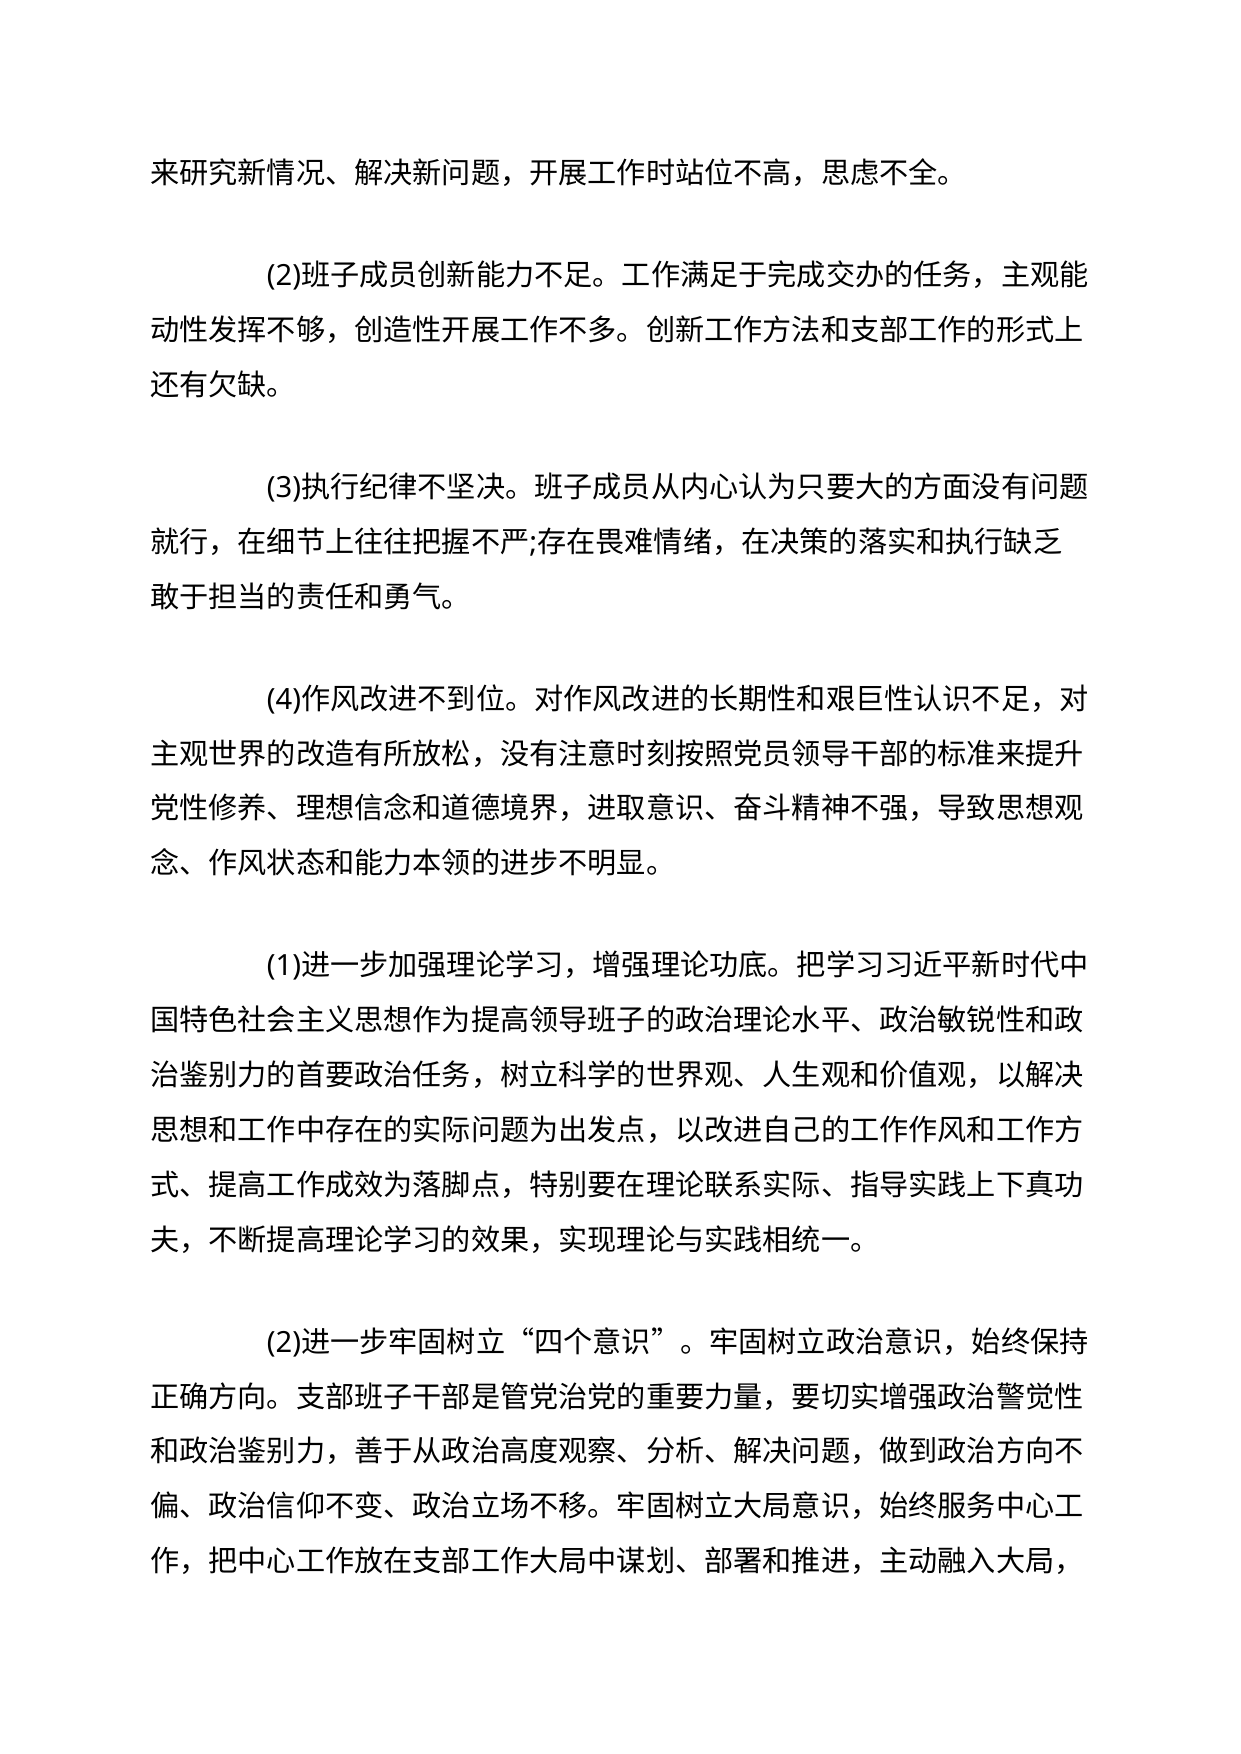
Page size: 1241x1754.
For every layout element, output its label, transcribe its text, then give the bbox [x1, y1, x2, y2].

text (2)班子成员创新能力不足。工作满足于完成交办的任务，主观能动性发挥不够，创造性开展工作不多。创新工作方法和支部工作的形式上还有欠缺。 [150, 252, 1090, 404]
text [150, 1318, 1090, 1580]
text (1)进一步加强理论学习，增强理论功底。把学习习近平新时代中国特色社会主义思想作为提高领导班子的政治理论水平、政治敏锐性和政治鉴别力的首要政治任务，树立科学的世界观、人生观和价值观，以解决思想和工作中存在的实际问题为出发点，以改进自己的工作作风和工作方式、提高工作成效为落脚点，特别要在理论联系实际、指导实践上下真功夫，不断提高理论学习的效果，实现理论与实践相统一。 [150, 942, 1090, 1259]
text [150, 150, 1090, 192]
text (4)作风改进不到位。对作风改进的长期性和艰巨性认识不足，对主观世界的改造有所放松，没有注意时刻按照党员领导干部的标准来提升党性修养、理想信念和道德境界，进取意识、奋斗精神不强，导致思想观念、作风状态和能力本领的进步不明显。 [150, 675, 1090, 882]
text (3)执行纪律不坚决。班子成员从内心认为只要大的方面没有问题就行，在细节上往往把握不严;存在畏难情绪，在决策的落实和执行缺乏敢于担当的责任和勇气。 [150, 463, 1090, 616]
